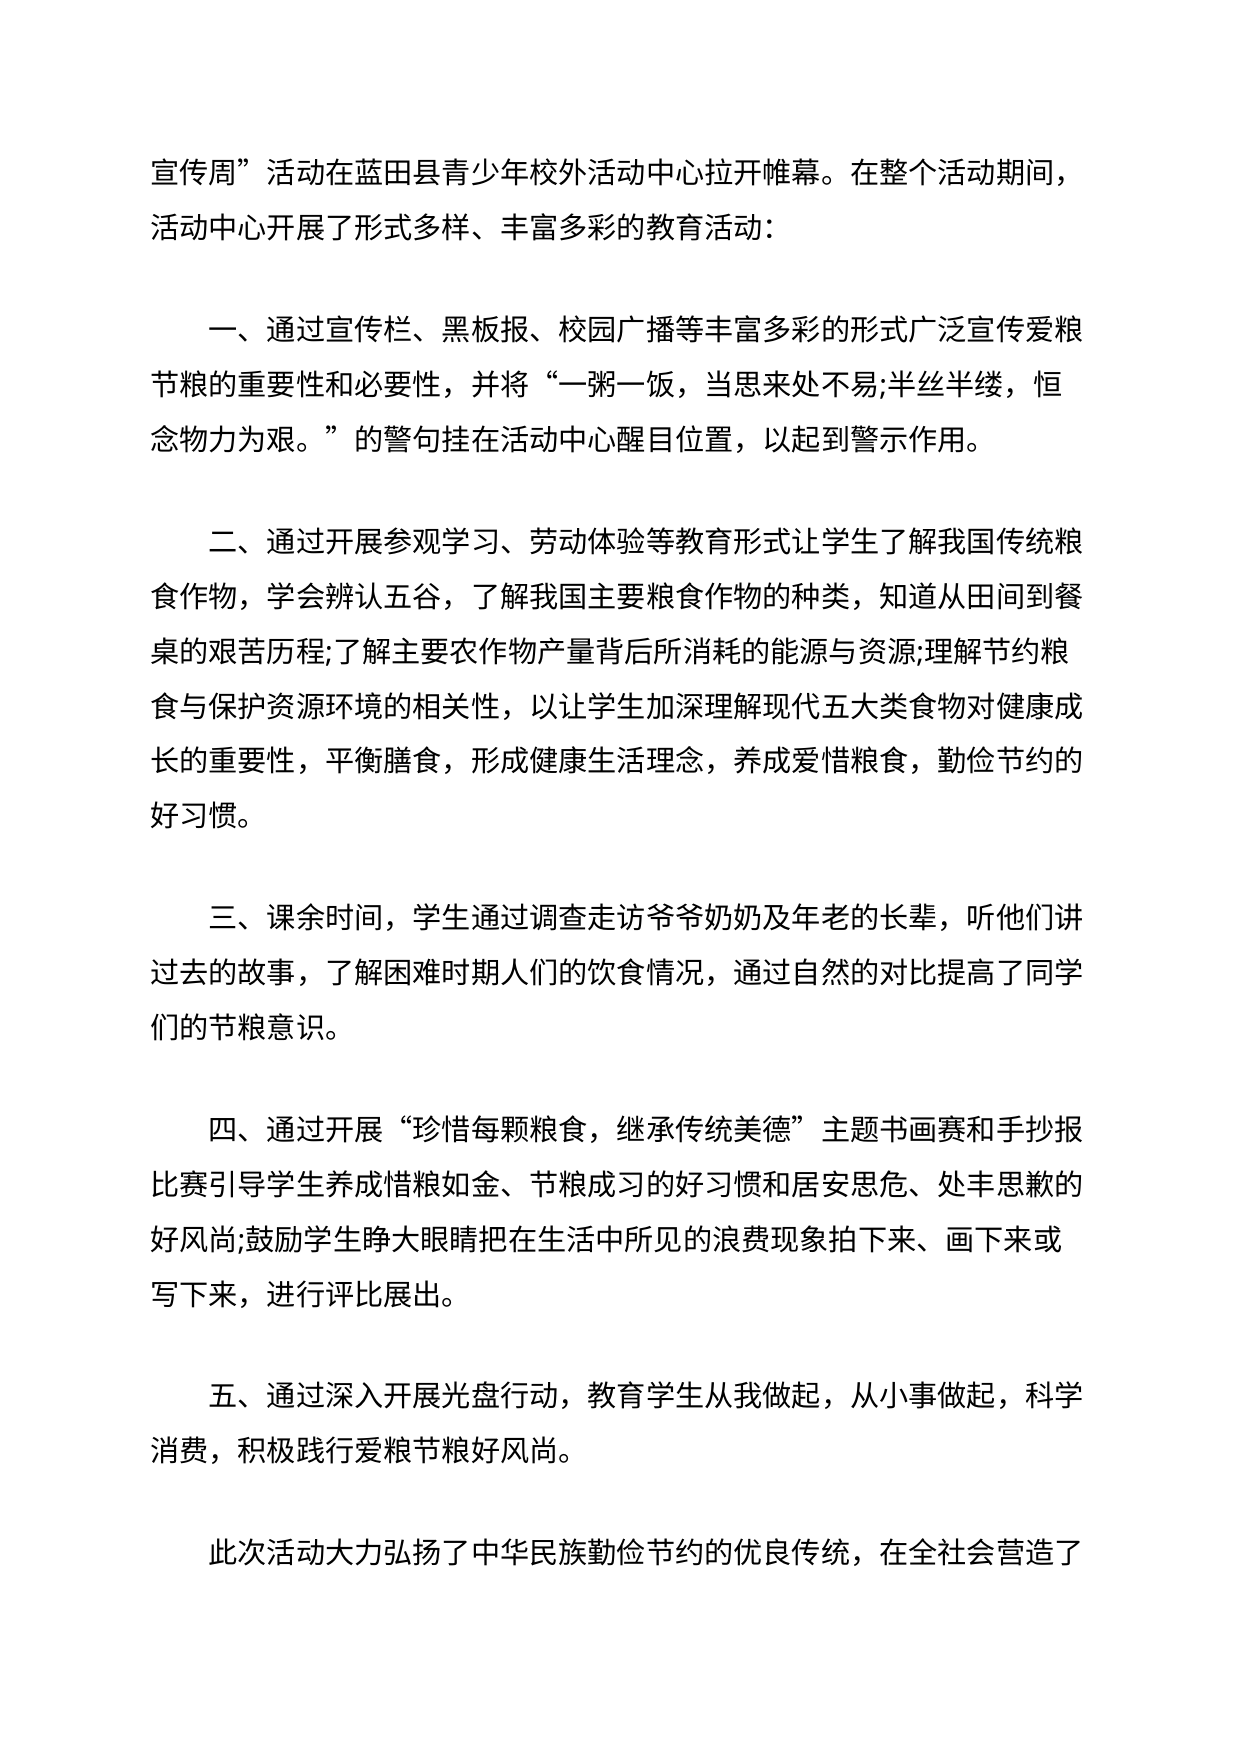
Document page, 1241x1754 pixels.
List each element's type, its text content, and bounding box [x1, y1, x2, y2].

text 二、通过开展参观学习、劳动体验等教育形式让学生了解我国传统粮食作物，学会辨认五谷，了解我国主要粮食作物的种类，知道从田间到餐桌的艰苦历程;了解主要农作物产量背后所消耗的能源与资源;理解节约粮食与保护资源环境的相关性，以让学生加深理解现代五大类食物对健康成长的重要性，平衡膳食，形成健康生活理念，养成爱惜粮食，勤俭节约的好习惯。 [150, 518, 1090, 835]
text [150, 150, 1090, 247]
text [150, 1529, 1090, 1572]
text 三、课余时间，学生通过调查走访爷爷奶奶及年老的长辈，听他们讲过去的故事，了解困难时期人们的饮食情况，通过自然的对比提高了同学们的节粮意识。 [150, 895, 1090, 1047]
text 一、通过宣传栏、黑板报、校园广播等丰富多彩的形式广泛宣传爱粮节粮的重要性和必要性，并将“一粥一饭，当思来处不易;半丝半缕，恒念物力为艰。”的警句挂在活动中心醒目位置，以起到警示作用。 [150, 307, 1090, 459]
text 五、通过深入开展光盘行动，教育学生从我做起，从小事做起，科学消费，积极践行爱粮节粮好风尚。 [150, 1373, 1090, 1470]
text 四、通过开展“珍惜每颗粮食，继承传统美德”主题书画赛和手抄报比赛引导学生养成惜粮如金、节粮成习的好习惯和居安思危、处丰思歉的好风尚;鼓励学生睁大眼睛把在生活中所见的浪费现象拍下来、画下来或写下来，进行评比展出。 [150, 1106, 1090, 1313]
